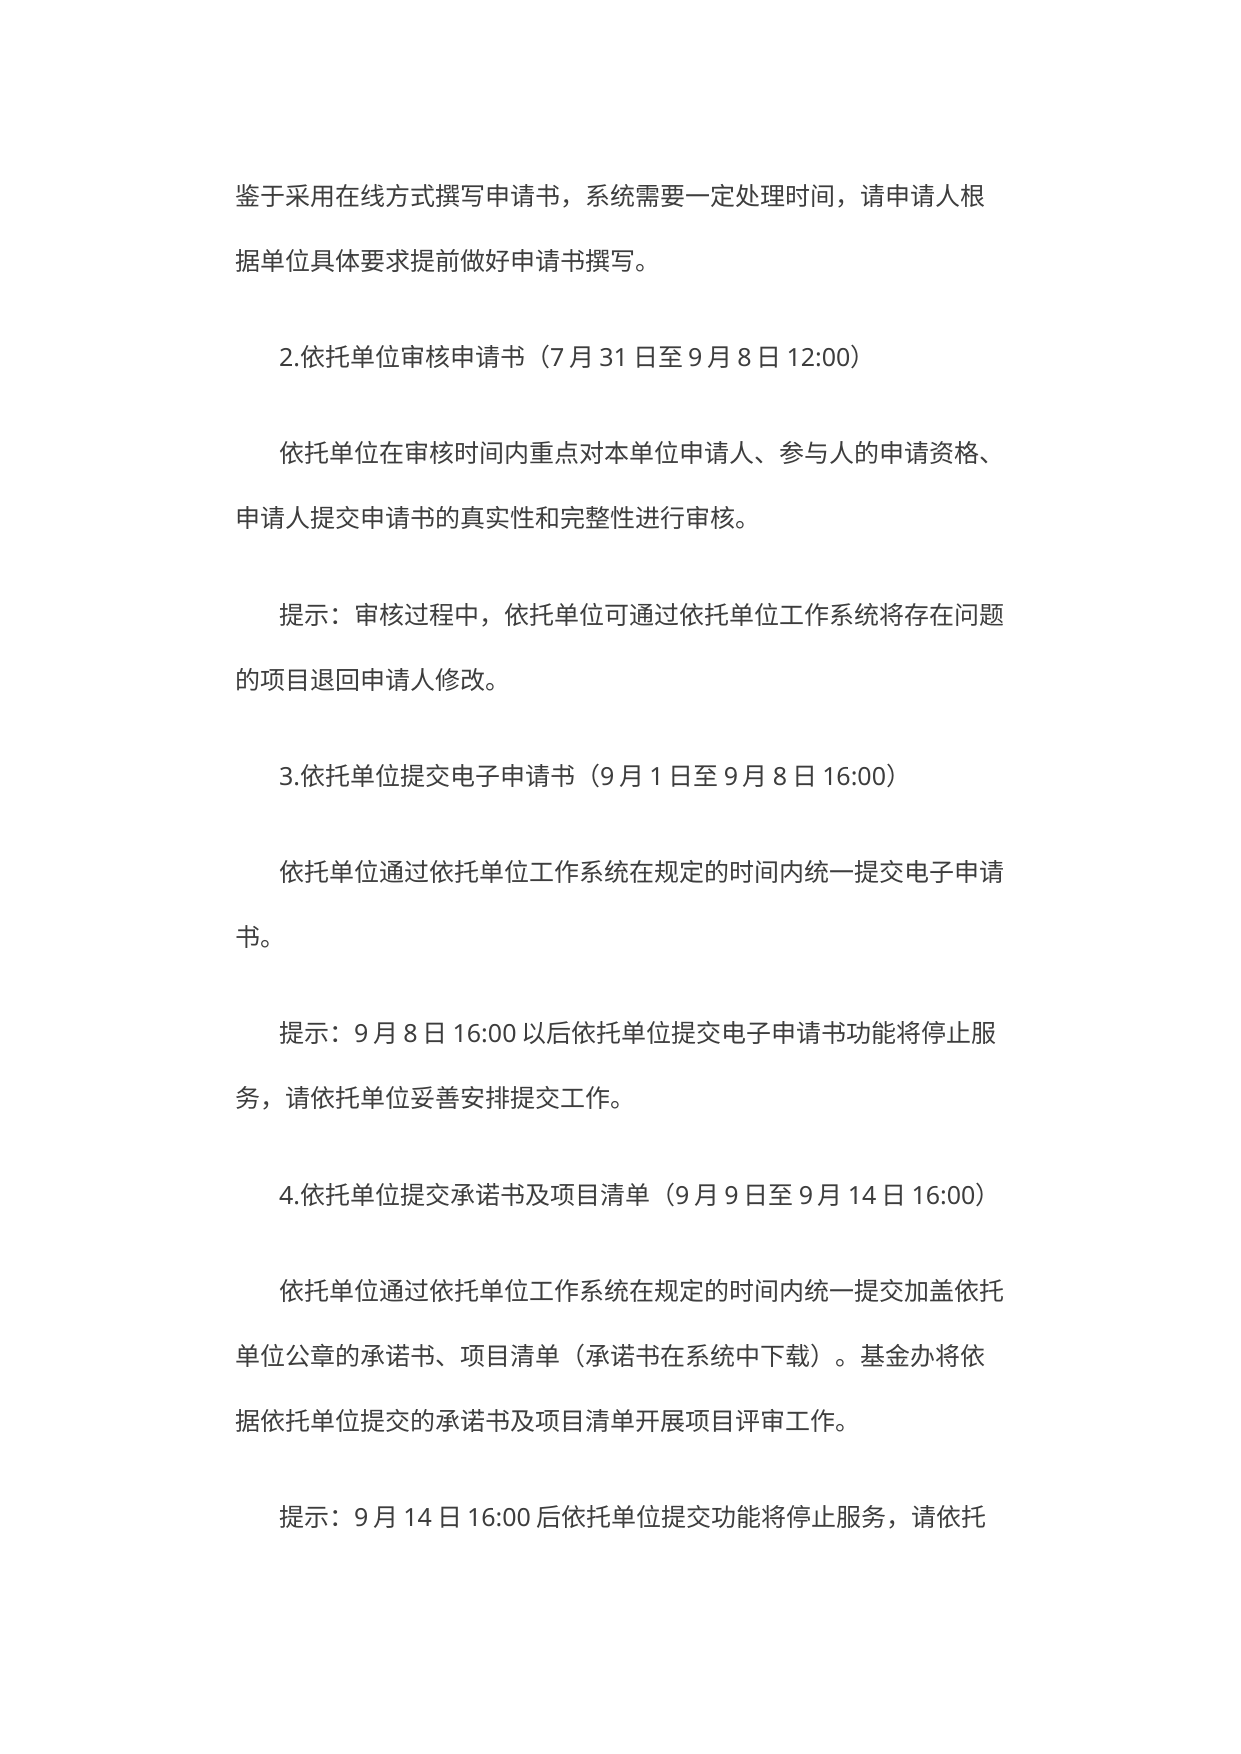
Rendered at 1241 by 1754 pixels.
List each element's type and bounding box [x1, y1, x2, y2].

table_cell [235, 162, 1005, 1548]
